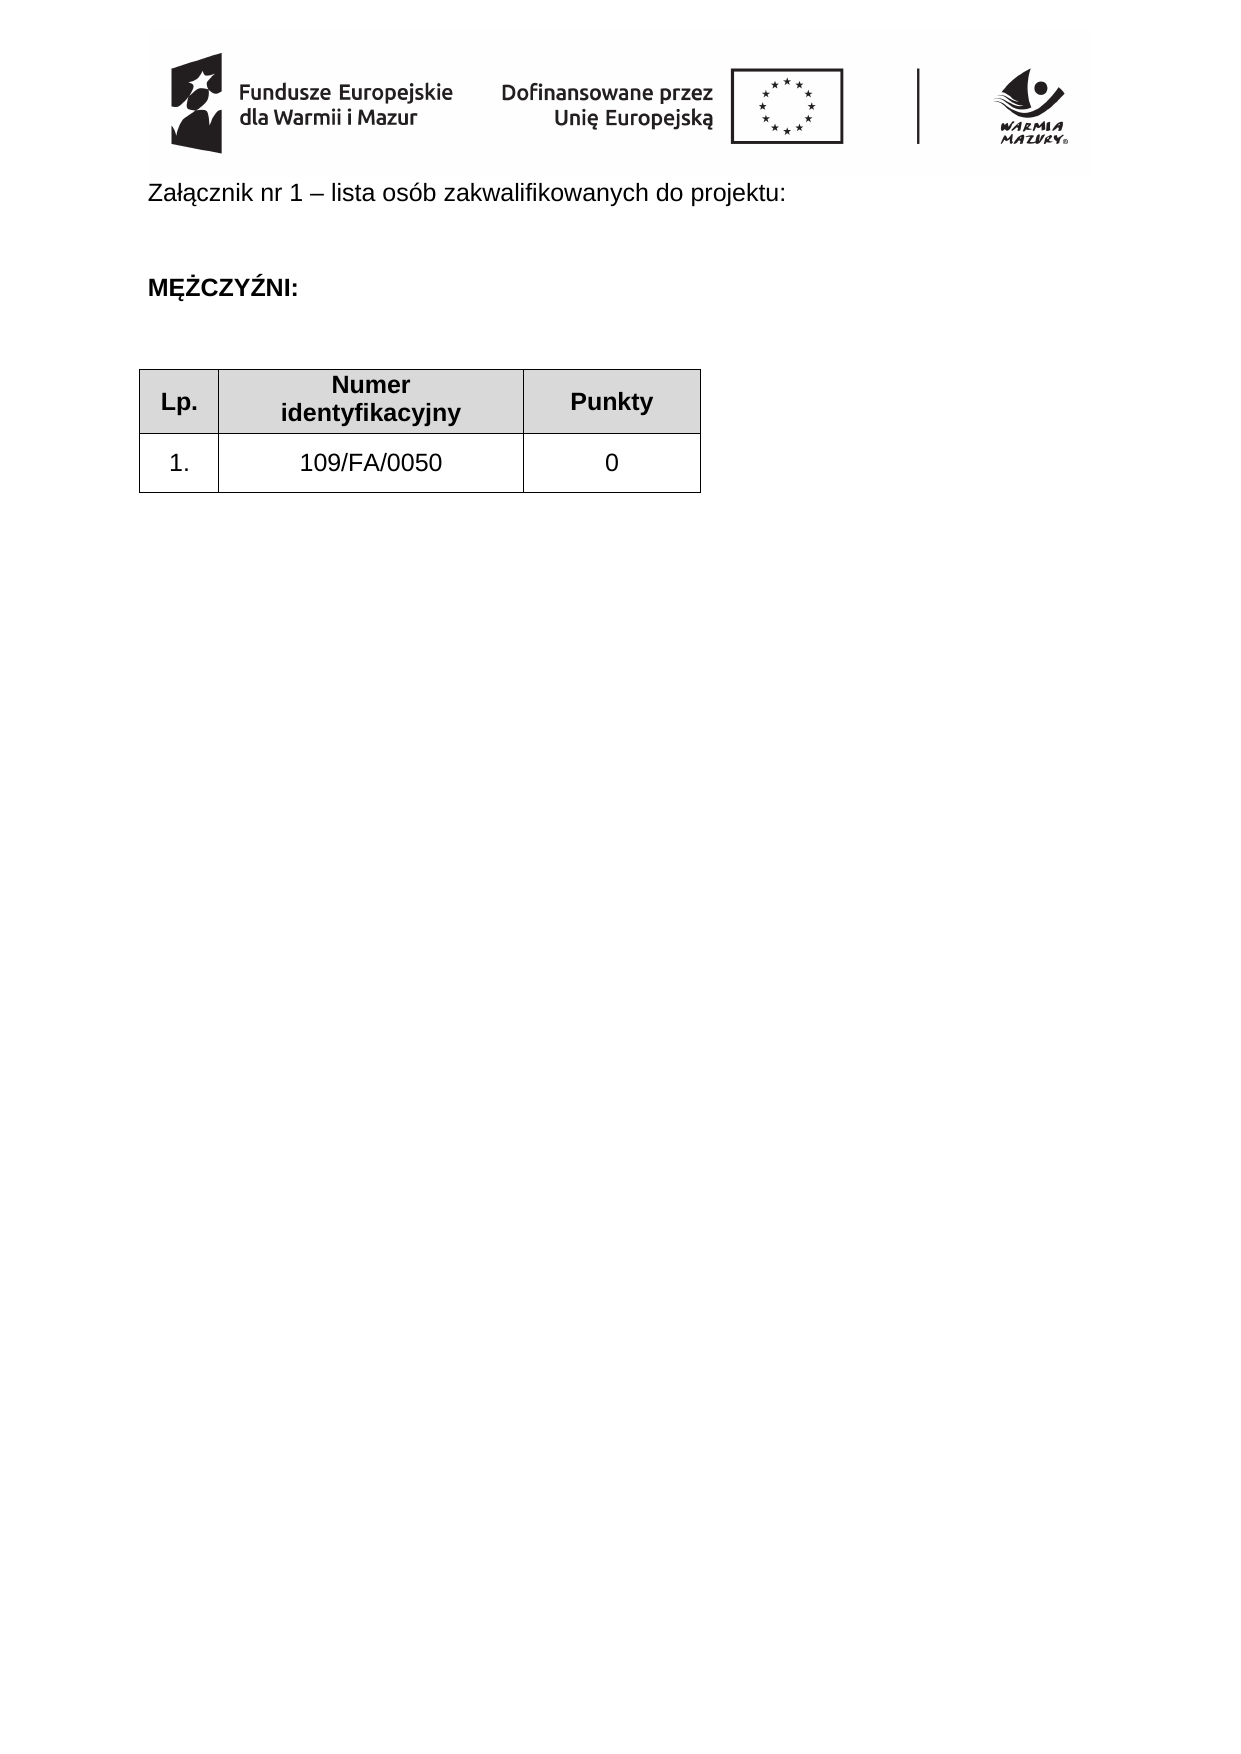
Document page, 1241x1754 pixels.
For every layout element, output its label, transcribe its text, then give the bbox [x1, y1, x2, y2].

text Załącznik nr 1 – lista osób zakwalifikowanych do projektu: [148, 178, 1093, 206]
table_cell 0 [524, 434, 700, 492]
text MĘŻCZYŹNI: [148, 273, 1093, 302]
table_cell 1. [140, 434, 218, 492]
picture [147, 28, 1093, 178]
table_header Numer identyfikacyjny [219, 370, 523, 433]
table_cell 109/FA/0050 [219, 434, 523, 492]
table_header Lp. [140, 370, 218, 433]
table_header Punkty [524, 370, 700, 433]
